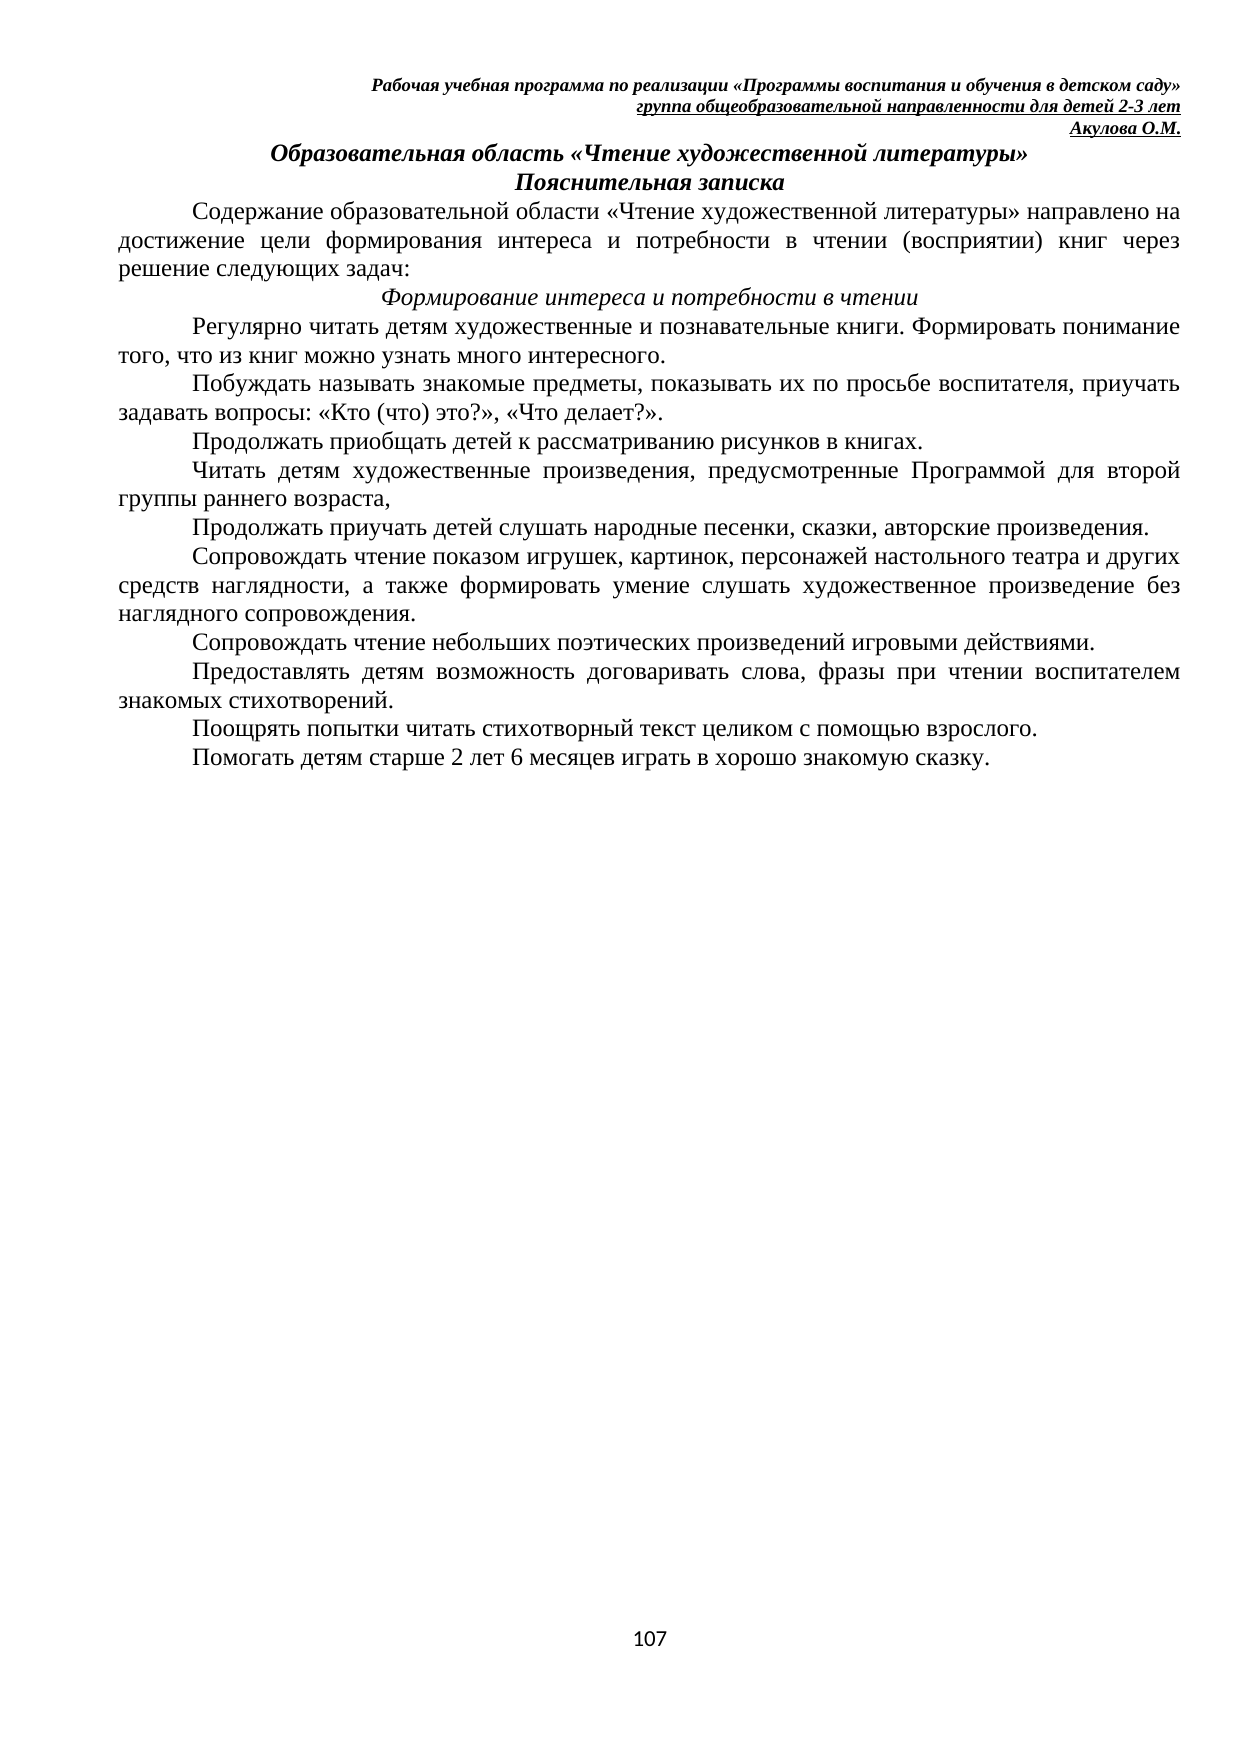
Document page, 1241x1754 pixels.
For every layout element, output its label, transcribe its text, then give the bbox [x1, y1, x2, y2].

text Формирование интереса и потребности в чтении [118, 282, 1181, 311]
text Сопровождать чтение показом игрушек, картинок, персонажей настольного театра и других средств наглядности, а также формировать умение слушать художественное произведение без наглядного сопровождения. [118, 541, 1181, 627]
text Побуждать называть знакомые предметы, показывать их по просьбе воспитателя, приучать задавать вопросы: «Кто (что) это?», «Что делает?». [118, 368, 1181, 426]
text Регулярно читать детям художественные и познавательные книги. Формировать понимание того, что из книг можно узнать много интересного. [118, 311, 1181, 368]
text Продолжать приобщать детей к рассматриванию рисунков в книгах. [118, 426, 1181, 455]
text Продолжать приучать детей слушать народные песенки, сказки, авторские произведения. [118, 512, 1181, 541]
text Помогать детям старше 2 лет 6 месяцев играть в хорошо знакомую сказку. [118, 742, 1181, 771]
text Поощрять попытки читать стихотворный текст целиком с помощью взрослого. [118, 713, 1181, 742]
text Предоставлять детям возможность договаривать слова, фразы при чтении воспитателем знакомых стихотворений. [118, 656, 1181, 713]
text Пояснительная записка [118, 167, 1181, 196]
text Образовательная область «Чтение художественной литературы» [118, 138, 1181, 167]
text Сопровождать чтение небольших поэтических произведений игровыми действиями. [118, 627, 1181, 656]
text Читать детям художественные произведения, предусмотренные Программой для второй группы раннего возраста, [118, 455, 1181, 512]
text Содержание образовательной области «Чтение художественной литературы» направлено на достижение цели формирования интереса и потребности в чтении (восприятии) книг через решение следующих задач: [118, 196, 1181, 282]
